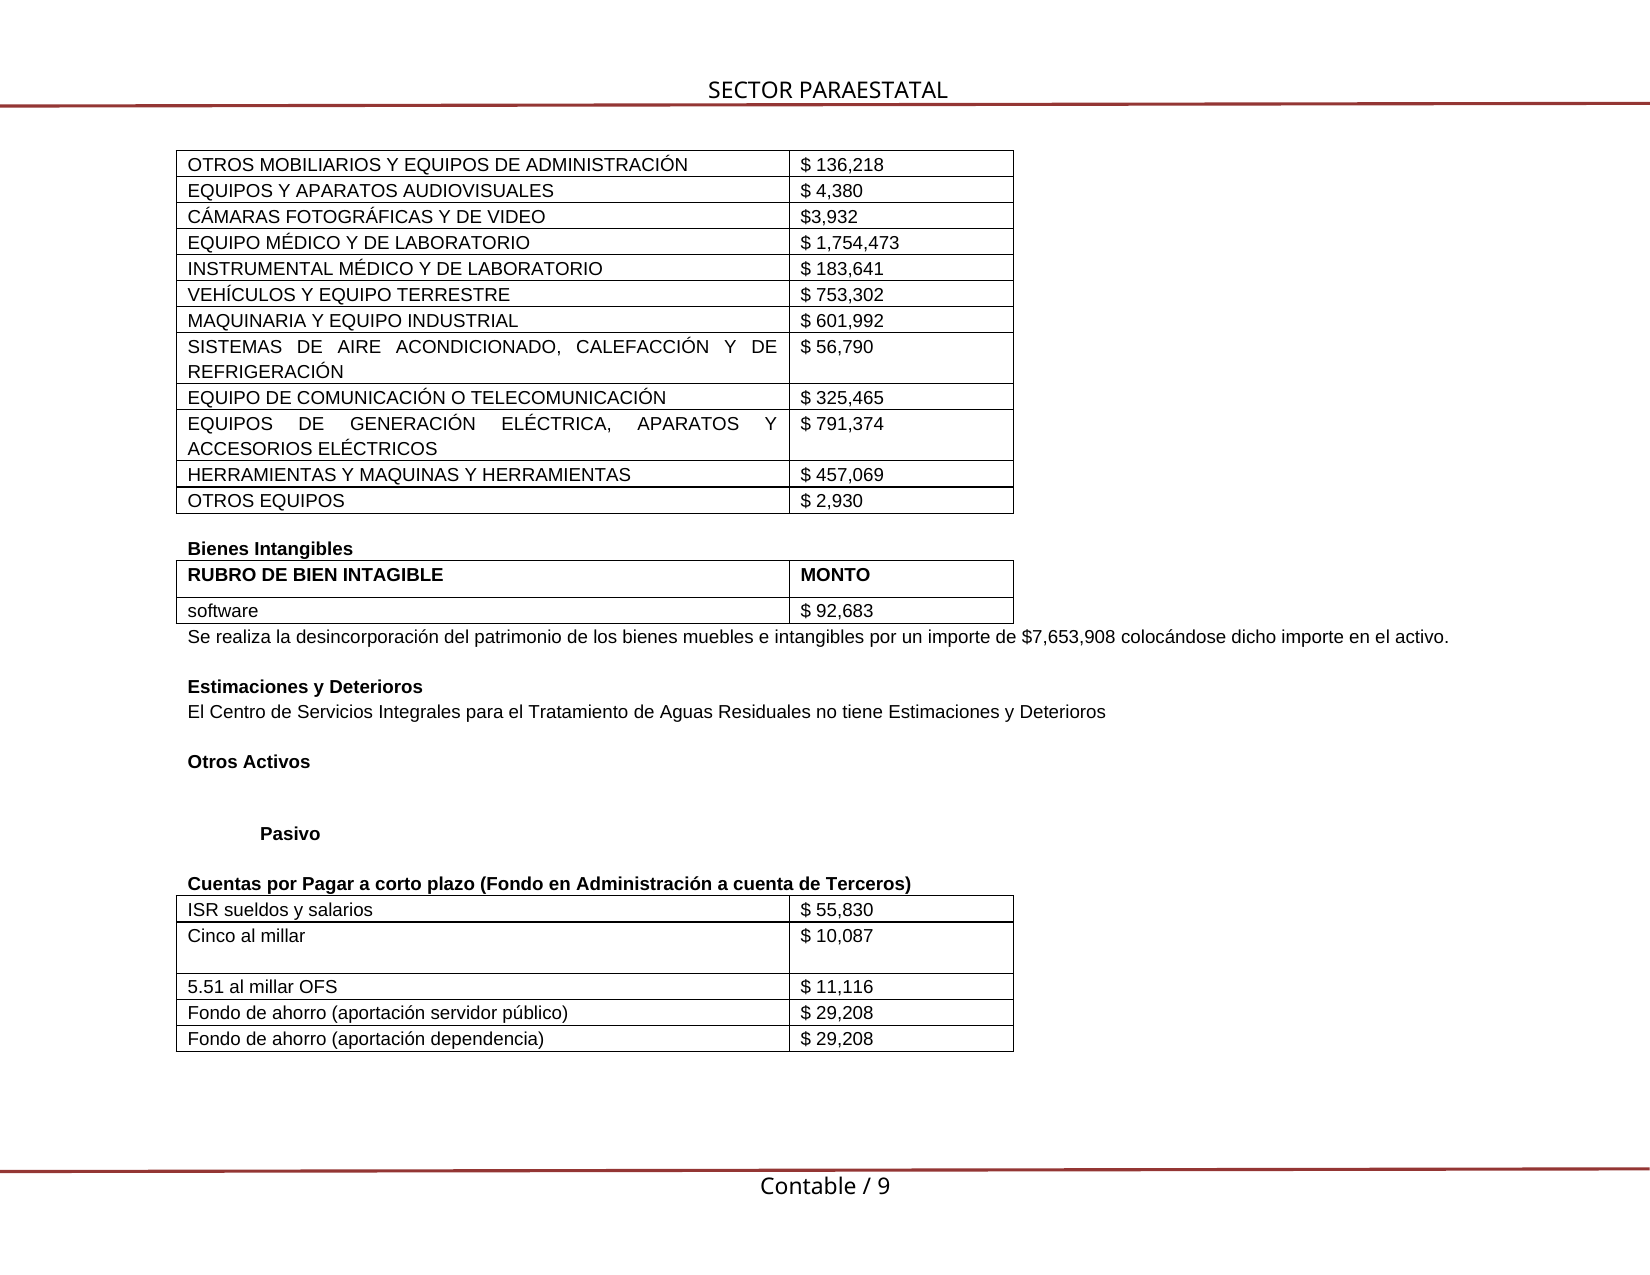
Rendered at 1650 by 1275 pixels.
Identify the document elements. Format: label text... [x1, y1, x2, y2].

table_cell SISTEMAS DE AIRE ACONDICIONADO, CALEFACCIÓN Y DE REFRIGERACIÓN [177, 333, 789, 383]
table_cell EQUIPOS DE GENERACIÓN ELÉCTRICA, APARATOS Y ACCESORIOS ELÉCTRICOS [177, 410, 789, 460]
table_cell EQUIPOS Y APARATOS AUDIOVISUALES [177, 177, 789, 202]
table_cell MAQUINARIA Y EQUIPO INDUSTRIAL [177, 307, 789, 332]
table_cell $ 11,116 [790, 974, 1013, 998]
table_cell software [177, 598, 789, 623]
table_header $ 55,830 [790, 896, 1013, 921]
table_cell $ 183,641 [790, 255, 1013, 280]
table_cell $ 10,087 [790, 923, 1013, 972]
table_cell EQUIPO DE COMUNICACIÓN O TELECOMUNICACIÓN [177, 384, 789, 409]
text Pasivo [142, 820, 1537, 845]
table_cell $ 2,930 [790, 488, 1013, 512]
table_cell OTROS MOBILIARIOS Y EQUIPOS DE ADMINISTRACIÓN [177, 151, 789, 176]
table_cell INSTRUMENTAL MÉDICO Y DE LABORATORIO [177, 255, 789, 280]
table_cell $ 753,302 [790, 281, 1013, 306]
table_cell CÁMARAS FOTOGRÁFICAS Y DE VIDEO [177, 203, 789, 228]
table_cell $ 56,790 [790, 333, 1013, 383]
text Estimaciones y Deterioros [142, 674, 1537, 699]
table_cell $ 29,208 [790, 1026, 1013, 1051]
text Otros Activos [142, 749, 1537, 774]
table_cell HERRAMIENTAS Y MAQUINAS Y HERRAMIENTAS [177, 461, 789, 486]
table_cell $ 4,380 [790, 177, 1013, 202]
table_cell $ 136,218 [790, 151, 1013, 176]
table_header RUBRO DE BIEN INTAGIBLE [177, 561, 789, 597]
table_cell OTROS EQUIPOS [177, 488, 789, 512]
table_cell Fondo de ahorro (aportación dependencia) [177, 1026, 789, 1051]
table_cell $ 601,992 [790, 307, 1013, 332]
table_cell $3,932 [790, 203, 1013, 228]
table_cell $ 791,374 [790, 410, 1013, 460]
table_header ISR sueldos y salarios [177, 896, 789, 921]
table_cell Cinco al millar [177, 923, 789, 972]
table_cell $ 457,069 [790, 461, 1013, 486]
text Bienes Intangibles [142, 535, 1537, 560]
text Cuentas por Pagar a corto plazo (Fondo en Administración a cuenta de Terceros) [142, 870, 1537, 895]
table_cell 5.51 al millar OFS [177, 974, 789, 998]
table_header MONTO [790, 561, 1013, 597]
table_cell $ 29,208 [790, 1000, 1013, 1024]
table_cell $ 1,754,473 [790, 229, 1013, 254]
table_cell $ 325,465 [790, 384, 1013, 409]
table_cell Fondo de ahorro (aportación servidor público) [177, 1000, 789, 1024]
text Se realiza la desincorporación del patrimonio de los bienes muebles e intangibles por un importe de $7,653,908 colocándose dicho importe en el activo. [142, 624, 1537, 649]
table_cell EQUIPO MÉDICO Y DE LABORATORIO [177, 229, 789, 254]
table_cell VEHÍCULOS Y EQUIPO TERRESTRE [177, 281, 789, 306]
text El Centro de Servicios Integrales para el Tratamiento de Aguas Residuales no tiene Estimaciones y Deterioros [142, 699, 1537, 724]
table_cell $ 92,683 [790, 598, 1013, 623]
